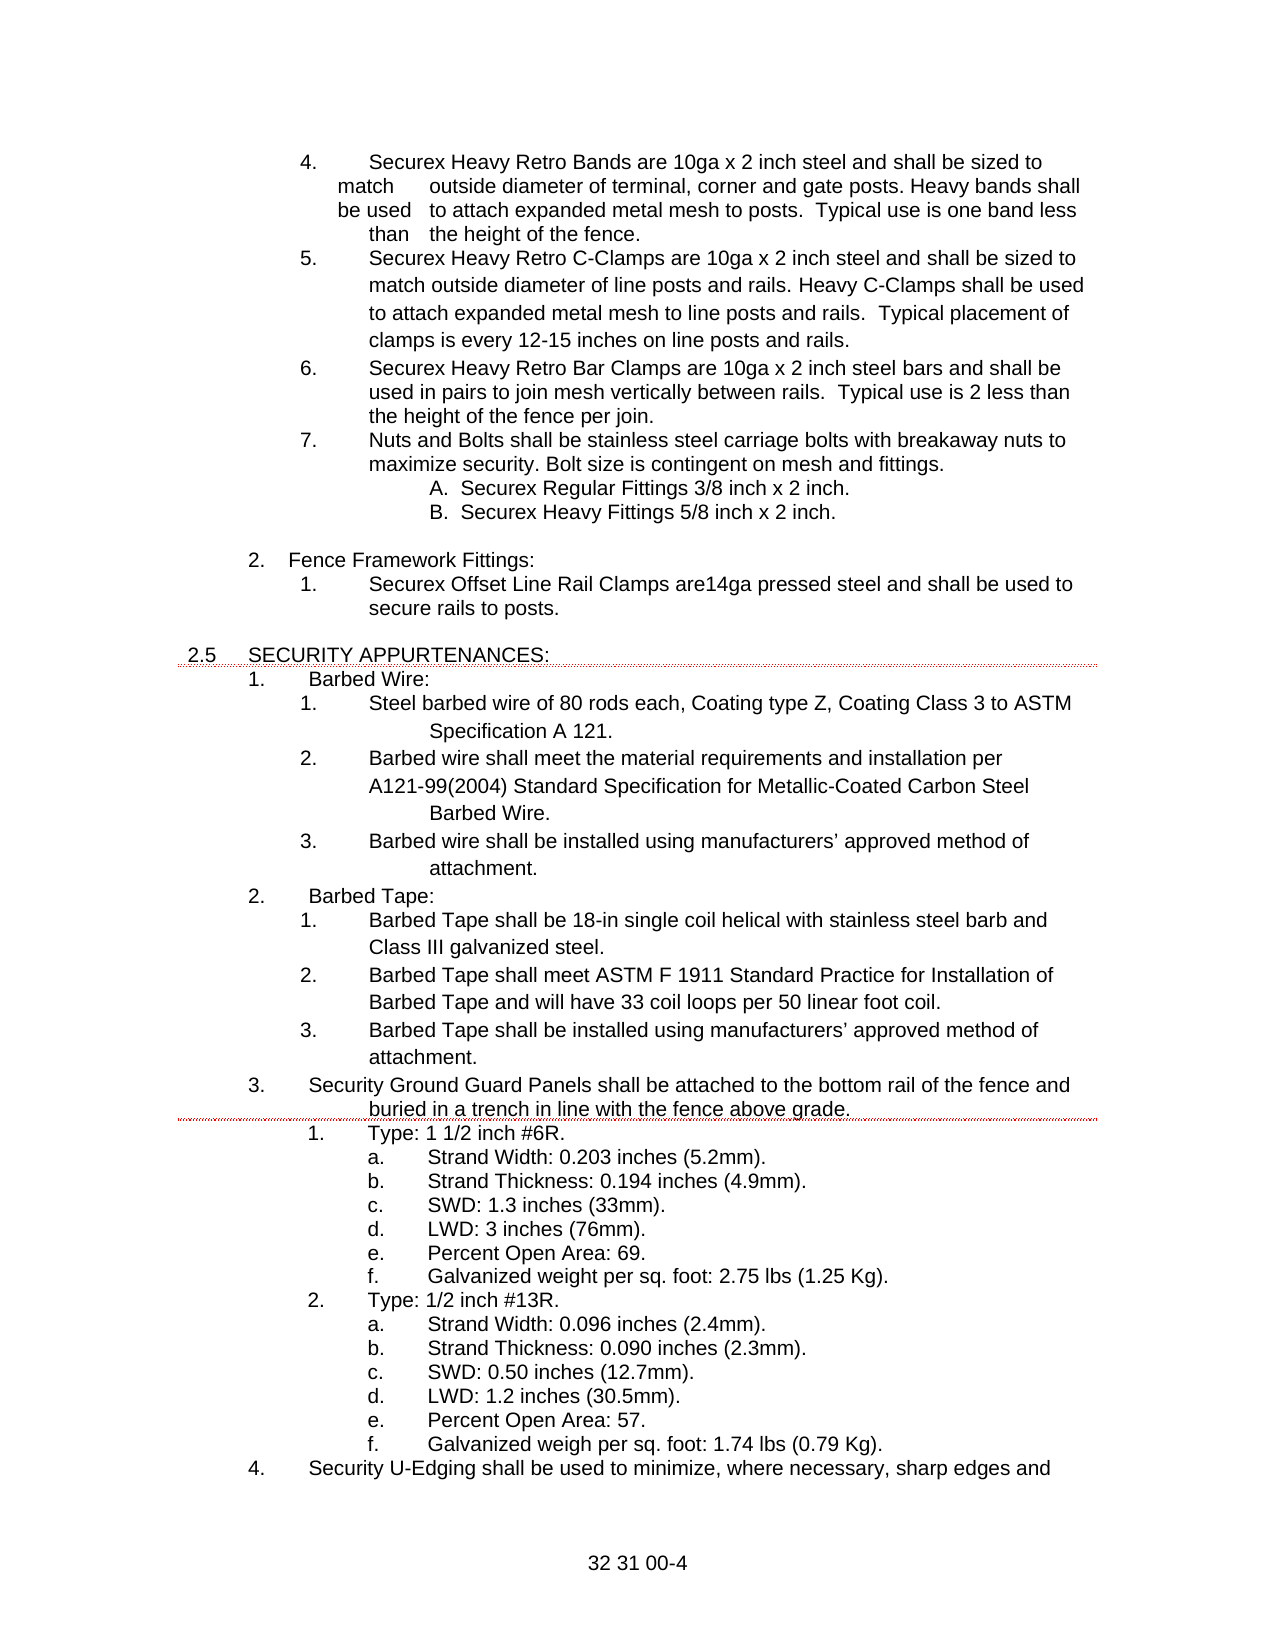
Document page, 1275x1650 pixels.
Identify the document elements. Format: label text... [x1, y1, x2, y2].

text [187, 1456, 1087, 1480]
list Strand Width: 0.096 inches (2.4mm). [367, 1312, 1087, 1336]
list Securex Heavy Retro Bar Clamps are 10ga x 2 inch steel bars and shall be used in pairs to join mesh vertically between rails. Typical use is 2 less than the height of the fence per join. [300, 356, 1087, 428]
list Nuts and Bolts shall be stainless steel carriage bolts with breakaway nuts to maximize security. Bolt size is contingent on mesh and fittings. [300, 428, 1087, 476]
text B. Securex Heavy Fittings 5/8 inch x 2 inch. [337, 499, 1087, 523]
text 2. Fence Framework Fittings: [187, 547, 1087, 571]
list Strand Width: 0.203 inches (5.2mm). [367, 1144, 1087, 1168]
list Strand Thickness: 0.090 inches (2.3mm). [367, 1336, 1087, 1360]
list Securex Offset Line Rail Clamps are14ga pressed steel and shall be used to secure rails to posts. [300, 571, 1087, 619]
list LWD: 3 inches (76mm). [367, 1216, 1087, 1240]
subtitle Barbed Tape shall be installed using manufacturers’ approved method of attachment. [300, 1018, 1087, 1069]
text 2.5 SECURITY APPURTENANCES: [187, 643, 1087, 667]
list Percent Open Area: 69. [367, 1240, 1087, 1264]
list Securex Heavy Retro Bands are 10ga x 2 inch steel and shall be sized to match outside diameter of terminal, corner and gate posts. Heavy bands shall be used to attach expanded metal mesh to posts. Typical use is one band less than the height of the fence. [300, 150, 1087, 246]
list Galvanized weight per sq. foot: 2.75 lbs (1.25 Kg). [367, 1264, 1087, 1288]
text A. Securex Regular Fittings 3/8 inch x 2 inch. [337, 476, 1087, 499]
list SWD: 0.50 inches (12.7mm). [367, 1360, 1087, 1384]
subtitle 2. Barbed wire shall meet the material requirements and installation per A121-99(2004) Standard Specification for Metallic-Coated Carbon Steel Barbed Wire. [300, 746, 1087, 825]
subtitle Securex Heavy Retro C-Clamps are 10ga x 2 inch steel and shall be sized to match outside diameter of line posts and rails. Heavy C-Clamps shall be used to attach expanded metal mesh to line posts and rails. Typical placement of clamps is every 12-15 inches on line posts and rails. [300, 246, 1087, 352]
subtitle 1. Steel barbed wire of 80 rods each, Coating type Z, Coating Class 3 to ASTM Specification A 121. [300, 691, 1087, 743]
list Strand Thickness: 0.194 inches (4.9mm). [367, 1168, 1087, 1192]
list Percent Open Area: 57. [367, 1408, 1087, 1432]
list LWD: 1.2 inches (30.5mm). [367, 1384, 1087, 1408]
subtitle Barbed Tape shall meet ASTM F 1911 Standard Practice for Installation of Barbed Tape and will have 33 coil loops per 50 linear foot coil. [300, 963, 1087, 1014]
subtitle Barbed Tape shall be 18-in single coil helical with stainless steel barb and Class III galvanized steel. [300, 908, 1087, 959]
list Type: 1 1/2 inch #6R. [307, 1121, 1087, 1144]
list Type: 1/2 inch #13R. [307, 1288, 1087, 1312]
list Galvanized weigh per sq. foot: 1.74 lbs (0.79 Kg). [367, 1432, 1087, 1456]
subtitle 3. Barbed wire shall be installed using manufacturers’ approved method of attachment. [300, 829, 1087, 880]
list SWD: 1.3 inches (33mm). [367, 1192, 1087, 1216]
text 1. Barbed Wire: [187, 667, 1087, 691]
text 2. Barbed Tape: [187, 884, 1087, 908]
text 3. Security Ground Guard Panels shall be attached to the bottom rail of the fence and buried in a trench in line with the fence above grade. [187, 1073, 1087, 1121]
